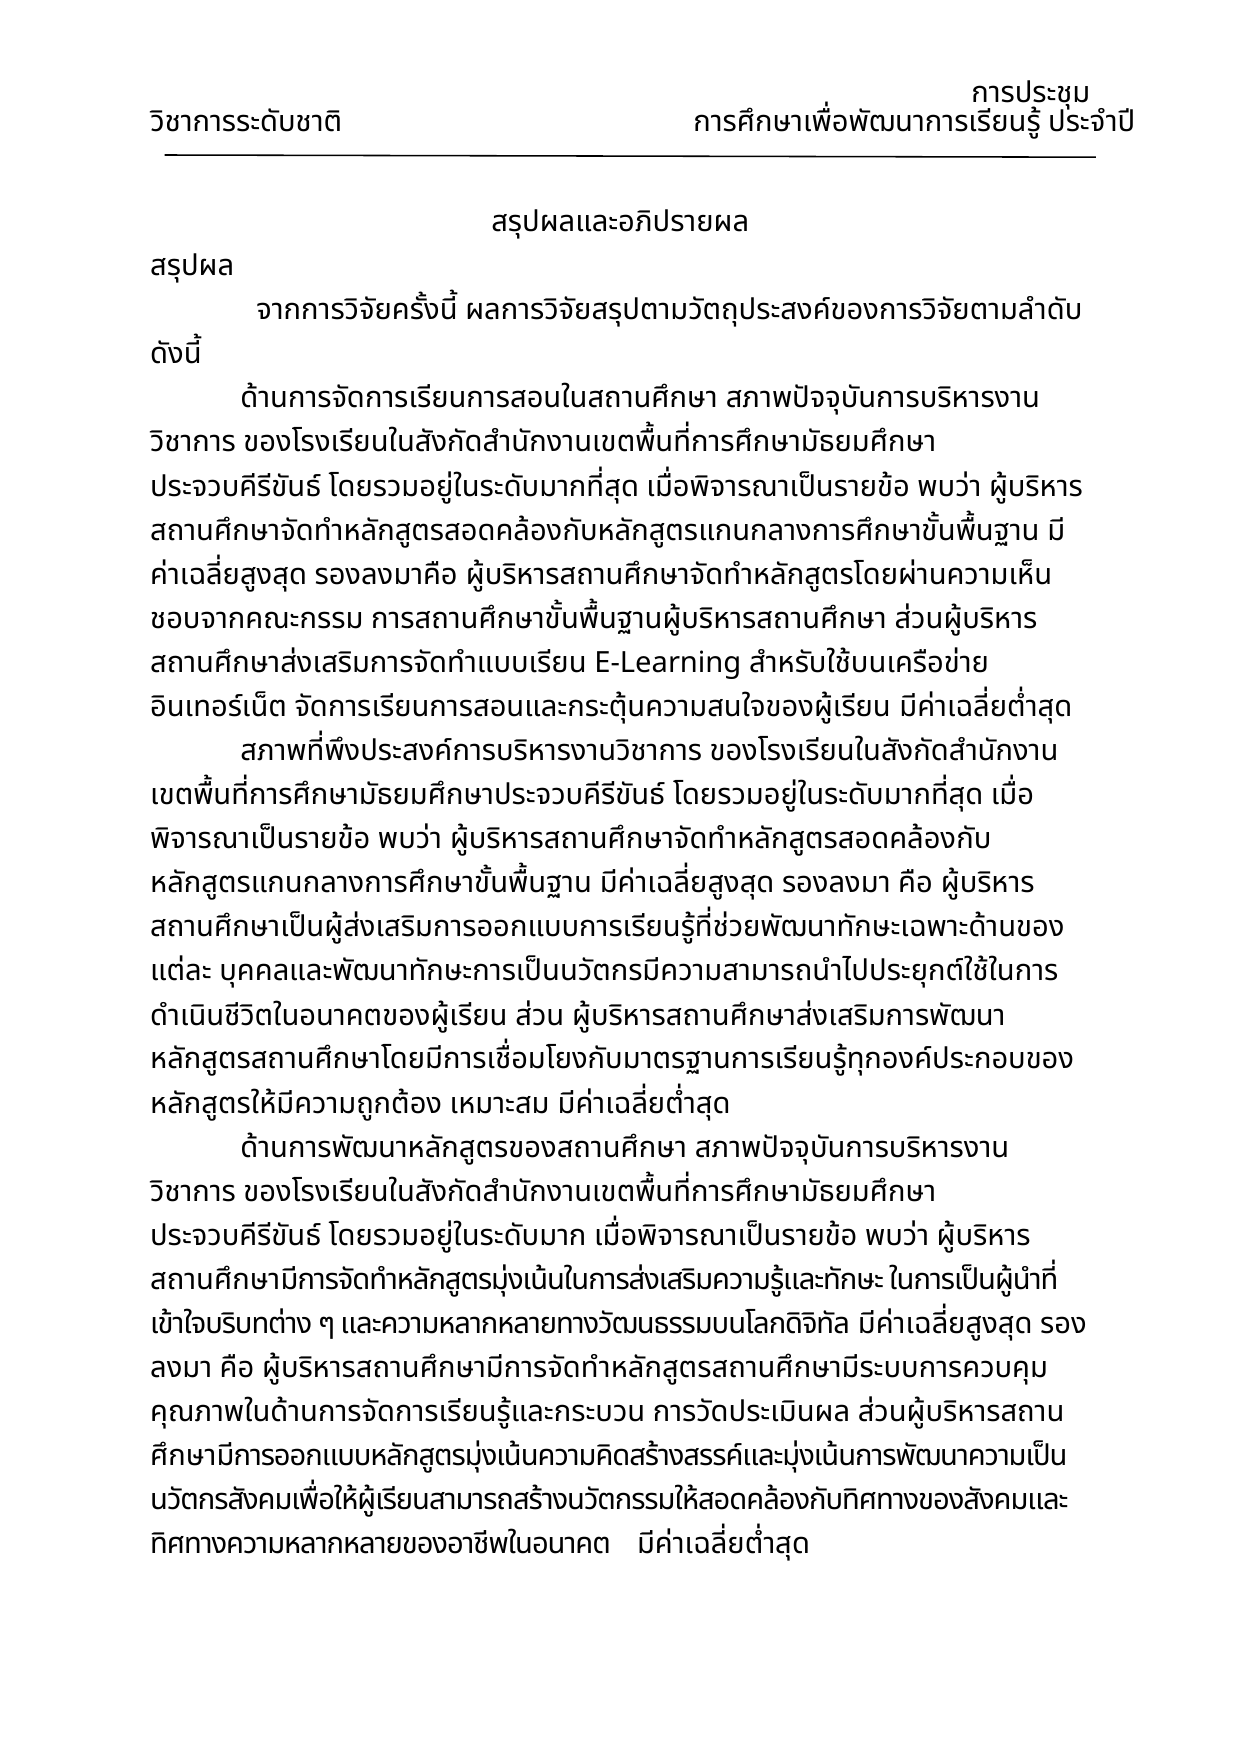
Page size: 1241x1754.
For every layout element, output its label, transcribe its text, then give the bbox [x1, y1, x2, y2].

text สรุปผลและอภิปรายผล [150, 201, 1090, 245]
text จากการวิจัยครั้งนี้ ผลการวิจัยสรุปตามวัตถุประสงค์ของการวิจัยตามลำดับดังนี้ [150, 289, 1090, 377]
text ด้านการพัฒนาหลักสูตรของสถานศึกษา สภาพปัจจุบันการบริหารงานวิชาการ ของโรงเรียนในสังกัดสำนักงานเขตพื้นที่การศึกษามัธยมศึกษาประจวบคีรีขันธ์ โดยรวมอยู่ในระดับมาก เมื่อพิจารณาเป็นรายข้อ พบว่า ผู้บริหารสถานศึกษามีการจัดทำหลักสูตรมุ่งเน้นในการส่งเสริมความรู้และทักษะ ในการเป็นผู้นำที่เข้าใจบริบทต่าง ๆ และความหลากหลายทางวัฒนธรรมบนโลกดิจิทัล มีค่าเฉลี่ยสูงสุด รองลงมา คือ ผู้บริหารสถานศึกษามีการจัดทำหลักสูตรสถานศึกษามีระบบการควบคุมคุณภาพในด้านการจัดการเรียนรู้และกระบวน การวัดประเมินผล ส่วนผู้บริหารสถานศึกษามีการออกแบบหลักสูตรมุ่งเน้นความคิดสร้างสรรค์และมุ่งเน้นการพัฒนาความเป็นนวัตกรสังคมเพื่อให้ผู้เรียนสามารถสร้างนวัตกรรมให้สอดคล้องกับทิศทางของสังคมและทิศทางความหลากหลายของอาชีพในอนาคต มีค่าเฉลี่ยต่ำสุด [150, 1126, 1090, 1567]
text ด้านการจัดการเรียนการสอนในสถานศึกษา สภาพปัจจุบันการบริหารงานวิชาการ ของโรงเรียนในสังกัดสำนักงานเขตพื้นที่การศึกษามัธยมศึกษาประจวบคีรีขันธ์ โดยรวมอยู่ในระดับมากที่สุด เมื่อพิจารณาเป็นรายข้อ พบว่า ผู้บริหารสถานศึกษาจัดทำหลักสูตรสอดคล้องกับหลักสูตรแกนกลางการศึกษาขั้นพื้นฐาน มีค่าเฉลี่ยสูงสุด รองลงมาคือ ผู้บริหารสถานศึกษาจัดทำหลักสูตรโดยผ่านความเห็นชอบจากคณะกรรม การสถานศึกษาขั้นพื้นฐานผู้บริหารสถานศึกษา ส่วนผู้บริหารสถานศึกษาส่งเสริมการจัดทำแบบเรียน E-Learning สำหรับใช้บนเครือข่ายอินเทอร์เน็ต จัดการเรียนการสอนและกระตุ้นความสนใจของผู้เรียน มีค่าเฉลี่ยต่ำสุด [150, 377, 1090, 729]
text สรุปผล [150, 245, 1090, 289]
text สภาพที่พึงประสงค์การบริหารงานวิชาการ ของโรงเรียนในสังกัดสำนักงานเขตพื้นที่การศึกษามัธยมศึกษาประจวบคีรีขันธ์ โดยรวมอยู่ในระดับมากที่สุด เมื่อพิจารณาเป็นรายข้อ พบว่า ผู้บริหารสถานศึกษาจัดทำหลักสูตรสอดคล้องกับหลักสูตรแกนกลางการศึกษาขั้นพื้นฐาน มีค่าเฉลี่ยสูงสุด รองลงมา คือ ผู้บริหารสถานศึกษาเป็นผู้ส่งเสริมการออกแบบการเรียนรู้ที่ช่วยพัฒนาทักษะเฉพาะด้านของแต่ละ บุคคลและพัฒนาทักษะการเป็นนวัตกรมีความสามารถนำไปประยุกต์ใช้ในการดำเนินชีวิตในอนาคตของผู้เรียน ส่วน ผู้บริหารสถานศึกษาส่งเสริมการพัฒนาหลักสูตรสถานศึกษาโดยมีการเชื่อมโยงกับมาตรฐานการเรียนรู้ทุกองค์ประกอบของหลักสูตรให้มีความถูกต้อง เหมาะสม มีค่าเฉลี่ยต่ำสุด [150, 729, 1090, 1126]
